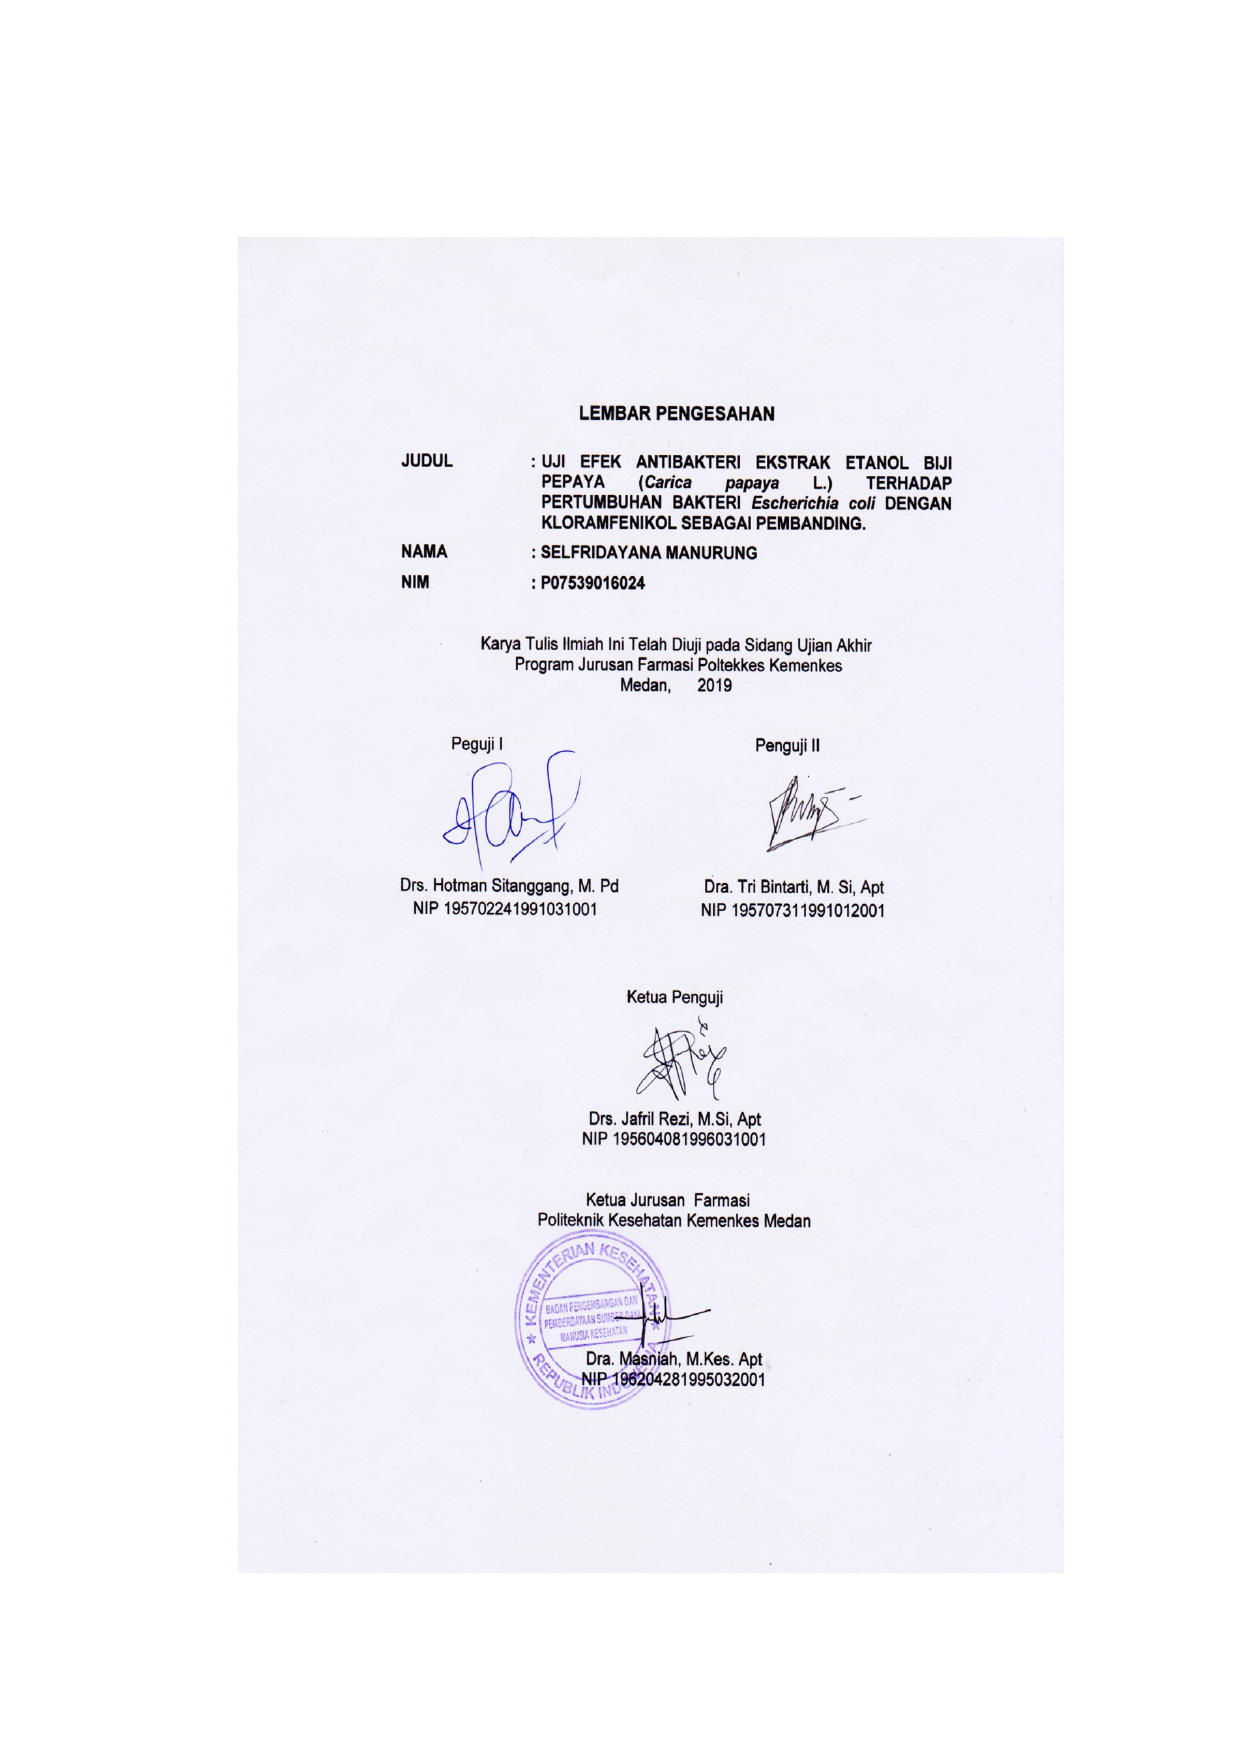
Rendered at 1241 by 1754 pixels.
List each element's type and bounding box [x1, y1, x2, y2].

picture [237, 237, 1064, 1573]
